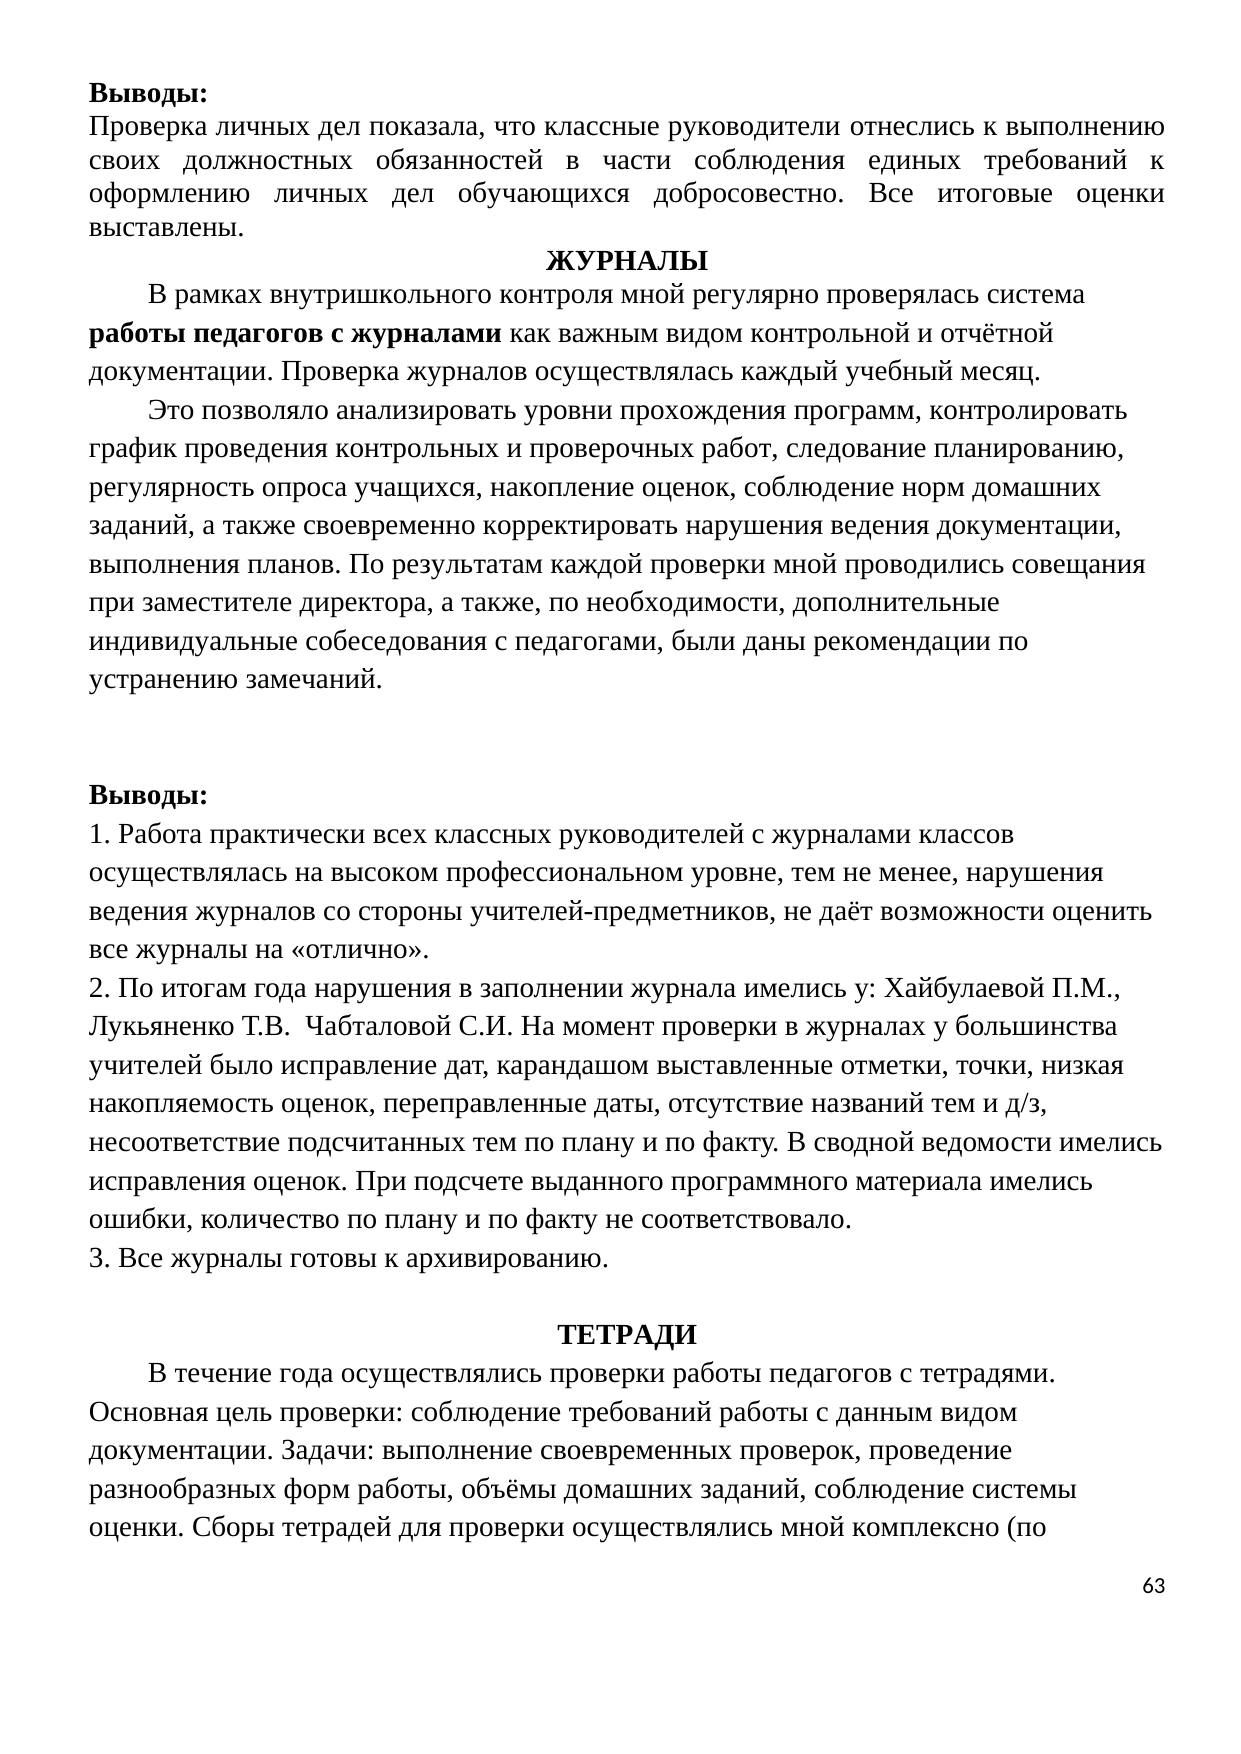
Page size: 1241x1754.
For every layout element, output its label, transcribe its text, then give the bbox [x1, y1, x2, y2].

text 1. Работа практически всех классных руководителей с журналами классов осуществлялась на высоком профессиональном уровне, тем не менее, нарушения ведения журналов со стороны учителей-предметников, не даёт возможности оценить все журналы на «отлично». [89, 816, 1165, 965]
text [89, 1355, 1165, 1543]
text Проверка личных дел показала, что классные руководители отнеслись к выполнению своих должностных обязанностей в части соблюдения единых требований к оформлению личных дел обучающихся добросовестно. Все итоговые оценки выставлены. [89, 108, 1165, 243]
text Выводы: [89, 75, 1165, 108]
text Выводы: [89, 777, 1165, 811]
text Это позволяло анализировать уровни прохождения программ, контролировать график проведения контрольных и проверочных работ, следование планированию, регулярность опроса учащихся, накопление оценок, соблюдение норм домашних заданий, а также своевременно корректировать нарушения ведения документации, выполнения планов. По результатам каждой проверки мной проводились совещания при заместителе директора, а также, по необходимости, дополнительные индивидуальные собеседования с педагогами, были даны рекомендации по устранению замечаний. [89, 392, 1165, 695]
text 3. Все журналы готовы к архивированию. [89, 1240, 1165, 1273]
text ЖУРНАЛЫ [89, 243, 1165, 276]
text В рамках внутришкольного контроля мной регулярно проверялась система работы педагогов с журналами как важным видом контрольной и отчётной документации. Проверка журналов осуществлялась каждый учебный месяц. [89, 276, 1165, 387]
text ТЕТРАДИ [89, 1317, 1165, 1350]
text 2. По итогам года нарушения в заполнении журнала имелись у: Хайбулаевой П.М., Лукьяненко Т.В. Чабталовой С.И. На момент проверки в журналах у большинства учителей было исправление дат, карандашом выставленные отметки, точки, низкая накопляемость оценок, переправленные даты, отсутствие названий тем и д/з, несоответствие подсчитанных тем по плану и по факту. В сводной ведомости имелись исправления оценок. При подсчете выданного программного материала имелись ошибки, количество по плану и по факту не соответствовало. [89, 970, 1165, 1235]
